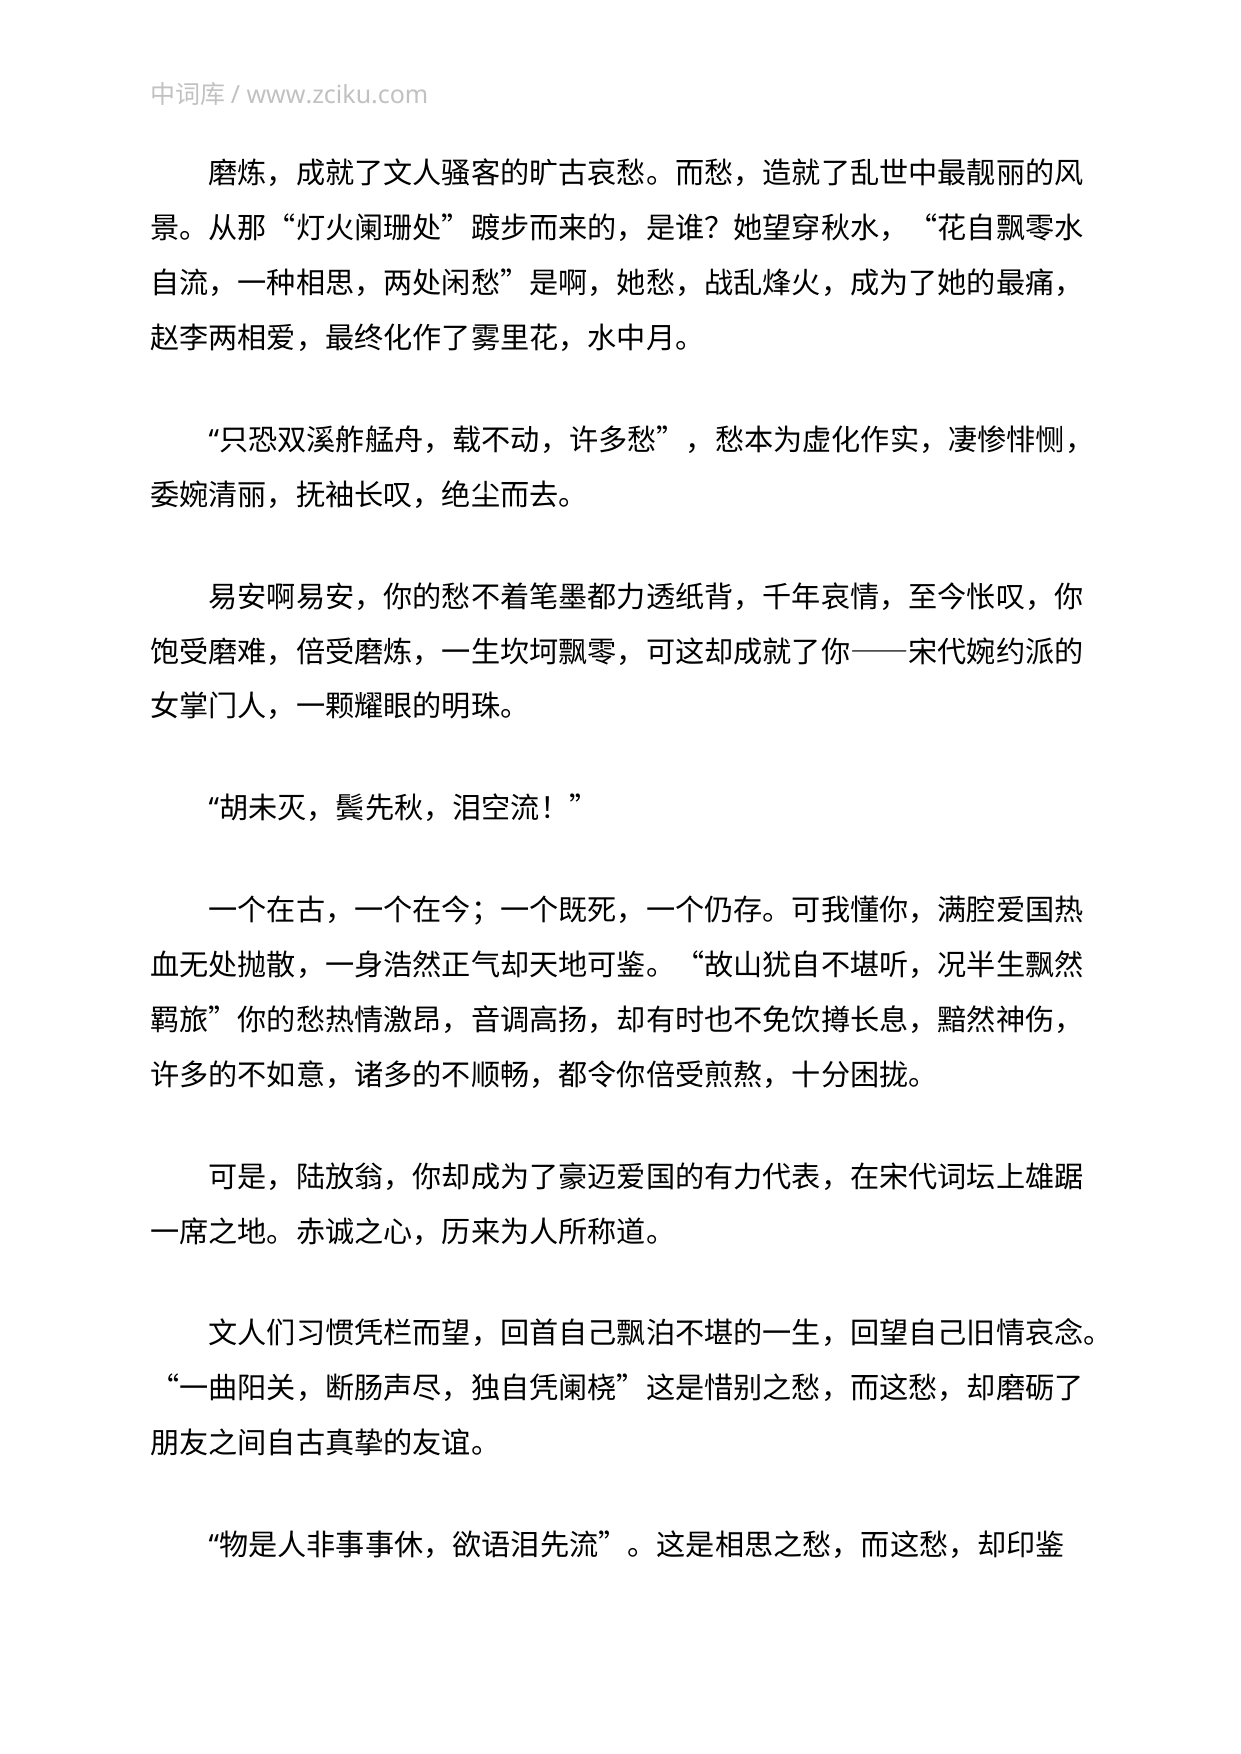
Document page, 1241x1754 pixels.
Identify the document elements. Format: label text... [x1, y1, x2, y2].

text 易安啊易安，你的愁不着笔墨都力透纸背，千年哀情，至今怅叹，你饱受磨难，倍受磨炼，一生坎坷飘零，可这却成就了你――宋代婉约派的女掌门人，一颗耀眼的明珠。 [150, 573, 1090, 725]
text “只恐双溪舴艋舟，载不动，许多愁”，愁本为虚化作实，凄惨悱恻，委婉清丽，抚袖长叹，绝尘而去。 [150, 416, 1090, 514]
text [150, 1521, 1090, 1564]
text 磨炼，成就了文人骚客的旷古哀愁。而愁，造就了乱世中最靓丽的风景。从那“灯火阑珊处”踱步而来的，是谁？她望穿秋水，“花自飘零水自流，一种相思，两处闲愁”是啊，她愁，战乱烽火，成为了她的最痛，赵李两相爱，最终化作了雾里花，水中月。 [150, 150, 1090, 357]
text “胡未灭，鬓先秋，泪空流！” [150, 785, 1090, 827]
text 一个在古，一个在今；一个既死，一个仍存。可我懂你，满腔爱国热血无处抛散，一身浩然正气却天地可鉴。“故山犹自不堪听，况半生飘然羁旅”你的愁热情激昂，音调高扬，却有时也不免饮撙长息，黯然神伤，许多的不如意，诸多的不顺畅，都令你倍受煎熬，十分困拢。 [150, 887, 1090, 1094]
text 文人们习惯凭栏而望，回首自己飘泊不堪的一生，回望自己旧情哀念。“一曲阳关，断肠声尽，独自凭阑桡”这是惜别之愁，而这愁，却磨砺了朋友之间自古真挚的友谊。 [150, 1310, 1090, 1462]
text 可是，陆放翁，你却成为了豪迈爱国的有力代表，在宋代词坛上雄踞一席之地。赤诚之心，历来为人所称道。 [150, 1153, 1090, 1250]
